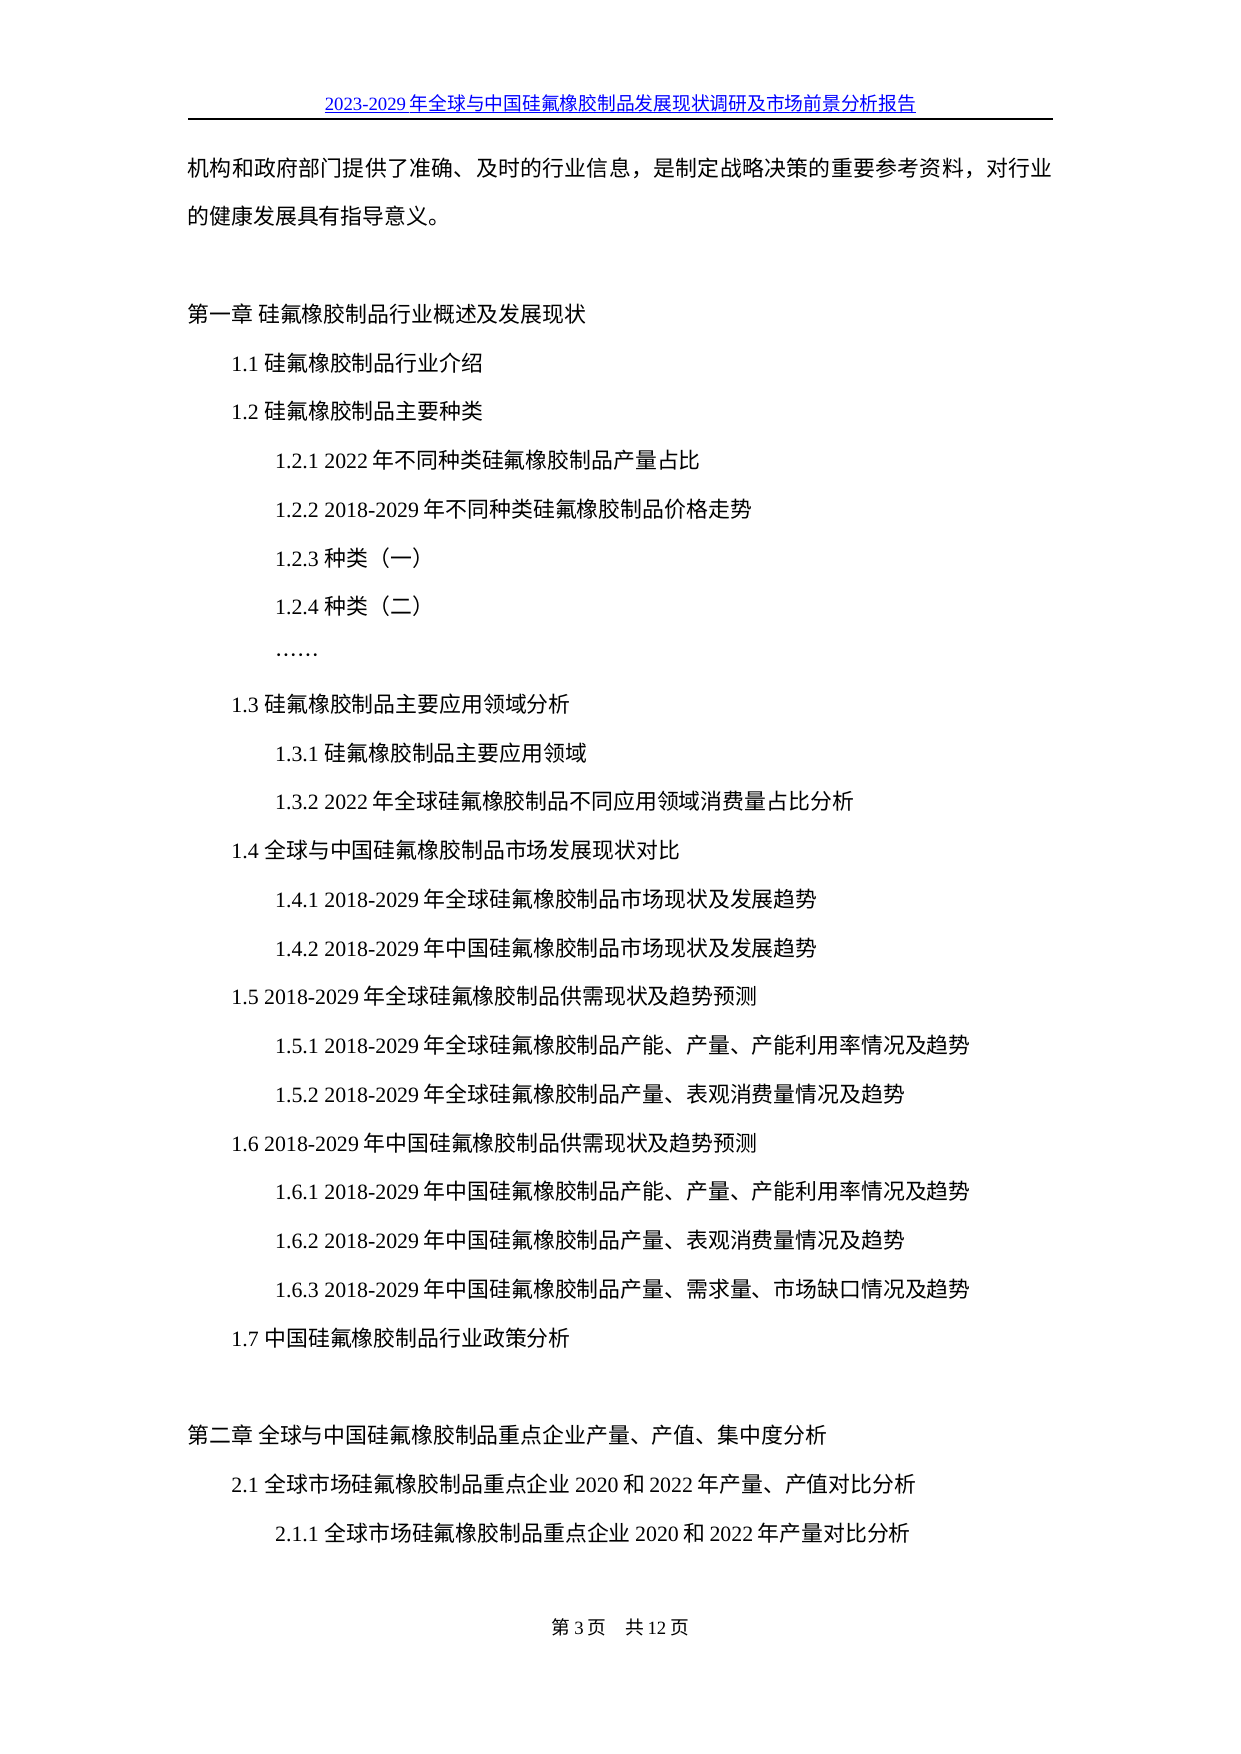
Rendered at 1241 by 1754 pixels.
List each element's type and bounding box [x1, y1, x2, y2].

text [187, 150, 1053, 1548]
